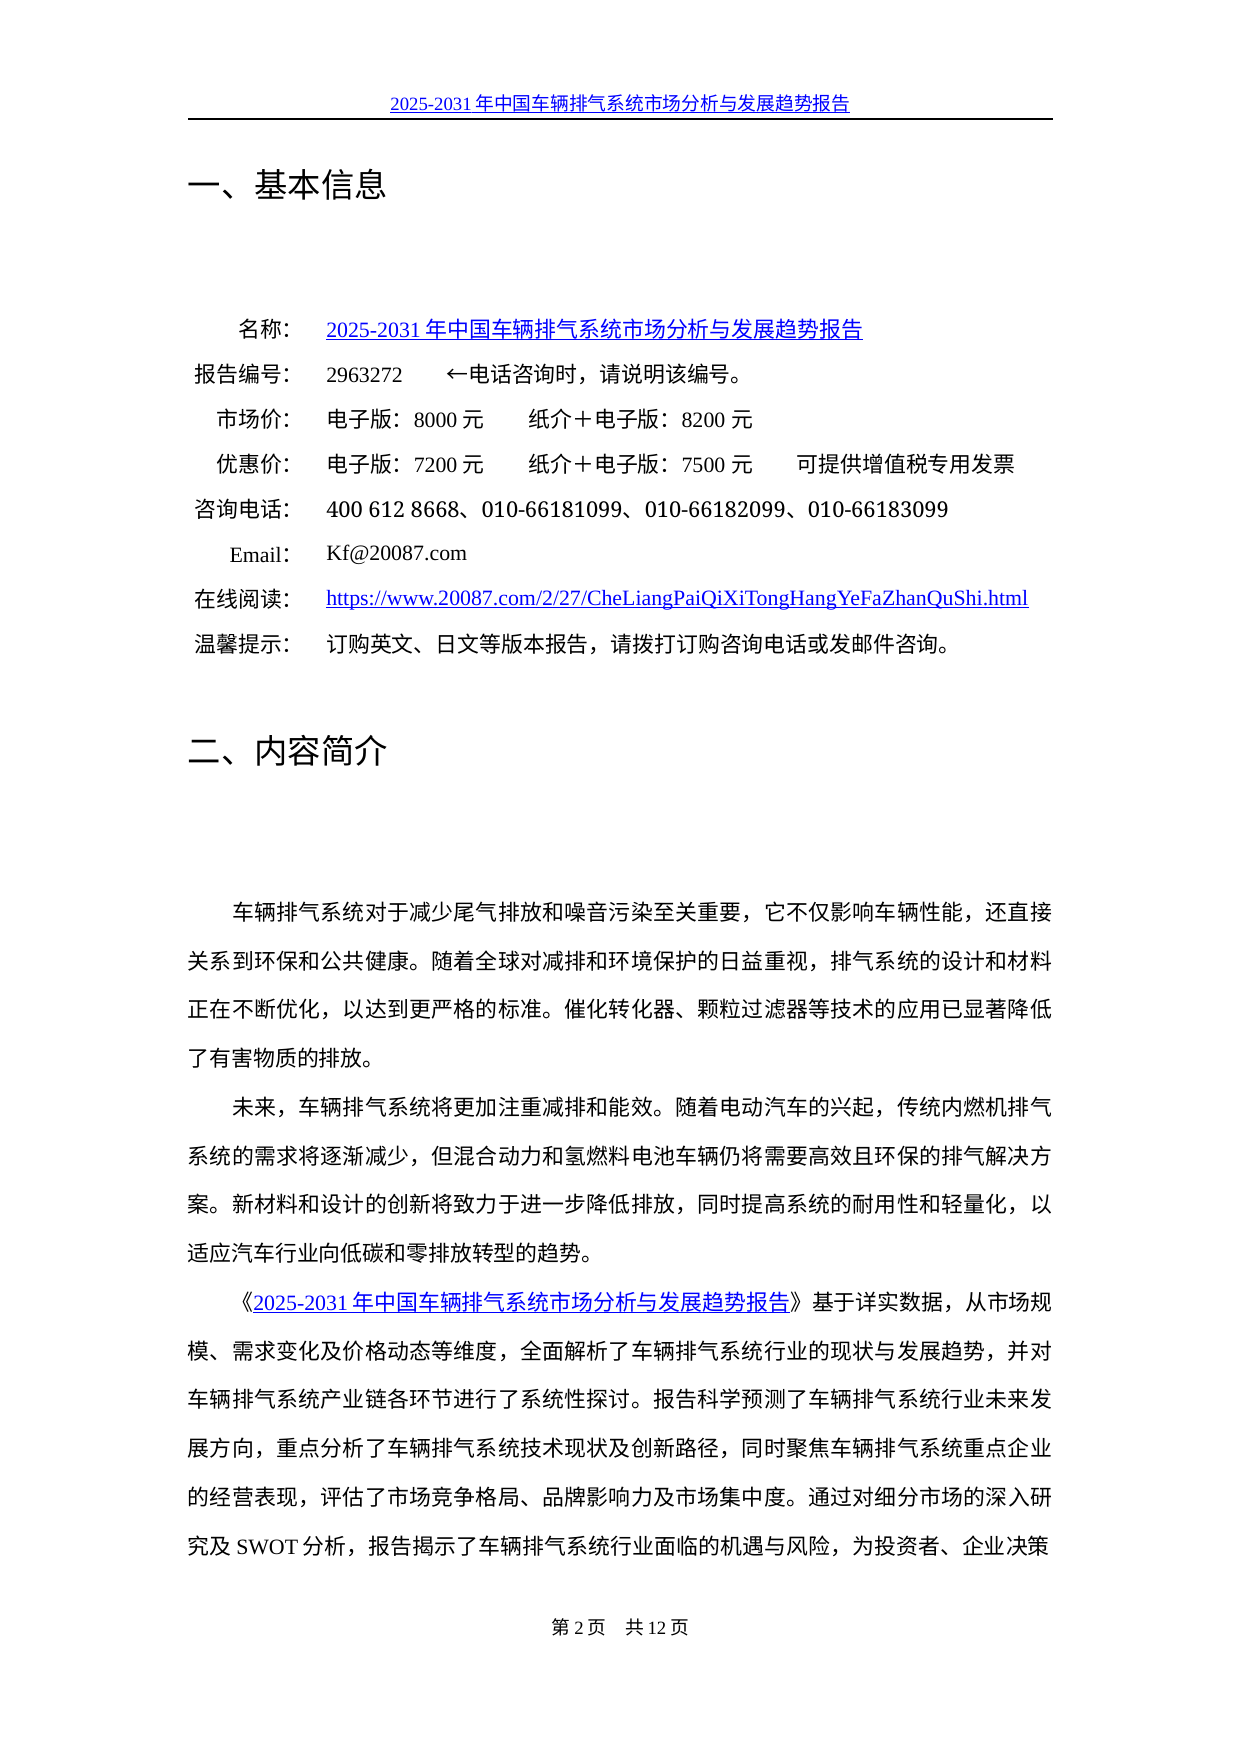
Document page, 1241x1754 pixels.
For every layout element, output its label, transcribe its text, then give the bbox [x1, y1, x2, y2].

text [187, 894, 1053, 1561]
table_cell 电子版：8000 元 纸介＋电子版：8200 元 [315, 402, 1073, 447]
table_cell Email： [167, 537, 315, 582]
table_cell 订购英文、日文等版本报告，请拨打订购咨询电话或发邮件咨询。 [315, 627, 1073, 672]
table_cell 温馨提示： [167, 627, 315, 672]
table_cell 400 612 8668、010-66181099、010-66182099、010-66183099 [315, 492, 1073, 537]
table_header 名称： [167, 312, 315, 357]
table_cell 市场价： [167, 402, 315, 447]
table_cell 在线阅读： [167, 582, 315, 627]
table_cell [315, 582, 1073, 627]
table_cell 电子版：7200 元 纸介＋电子版：7500 元 可提供增值税专用发票 [315, 447, 1073, 492]
table_cell 2963272 ←电话咨询时，请说明该编号。 [315, 357, 1073, 402]
table_cell 咨询电话： [167, 492, 315, 537]
table_cell Kf@20087.com [315, 537, 1073, 582]
table_cell 报告编号： [167, 357, 315, 402]
title 二、内容简介 [187, 717, 1053, 782]
title 一、基本信息 [187, 150, 1053, 215]
table_cell 优惠价： [167, 447, 315, 492]
table_header 2025-2031年中国车辆排气系统市场分析与发展趋势报告 [315, 312, 1073, 357]
